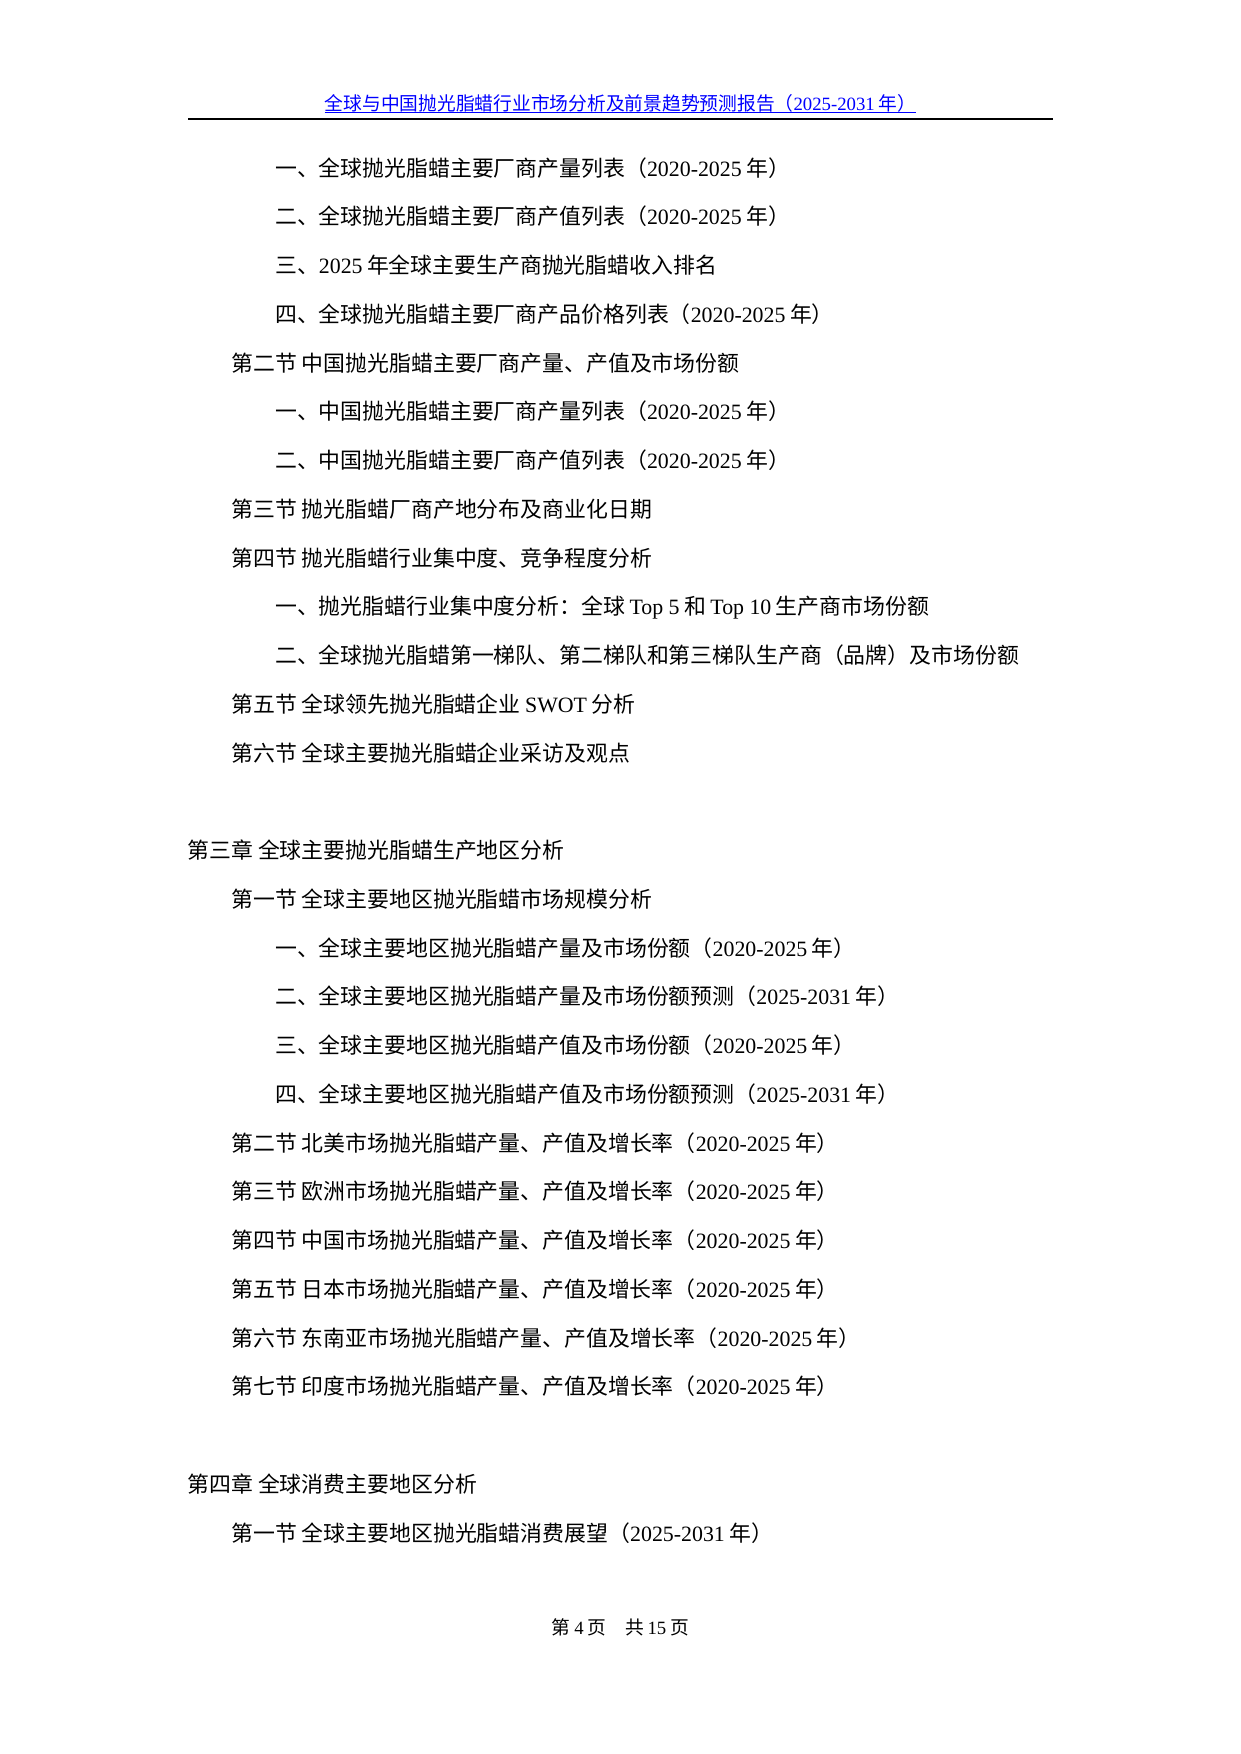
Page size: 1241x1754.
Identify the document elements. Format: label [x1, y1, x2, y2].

text [187, 150, 1053, 1548]
